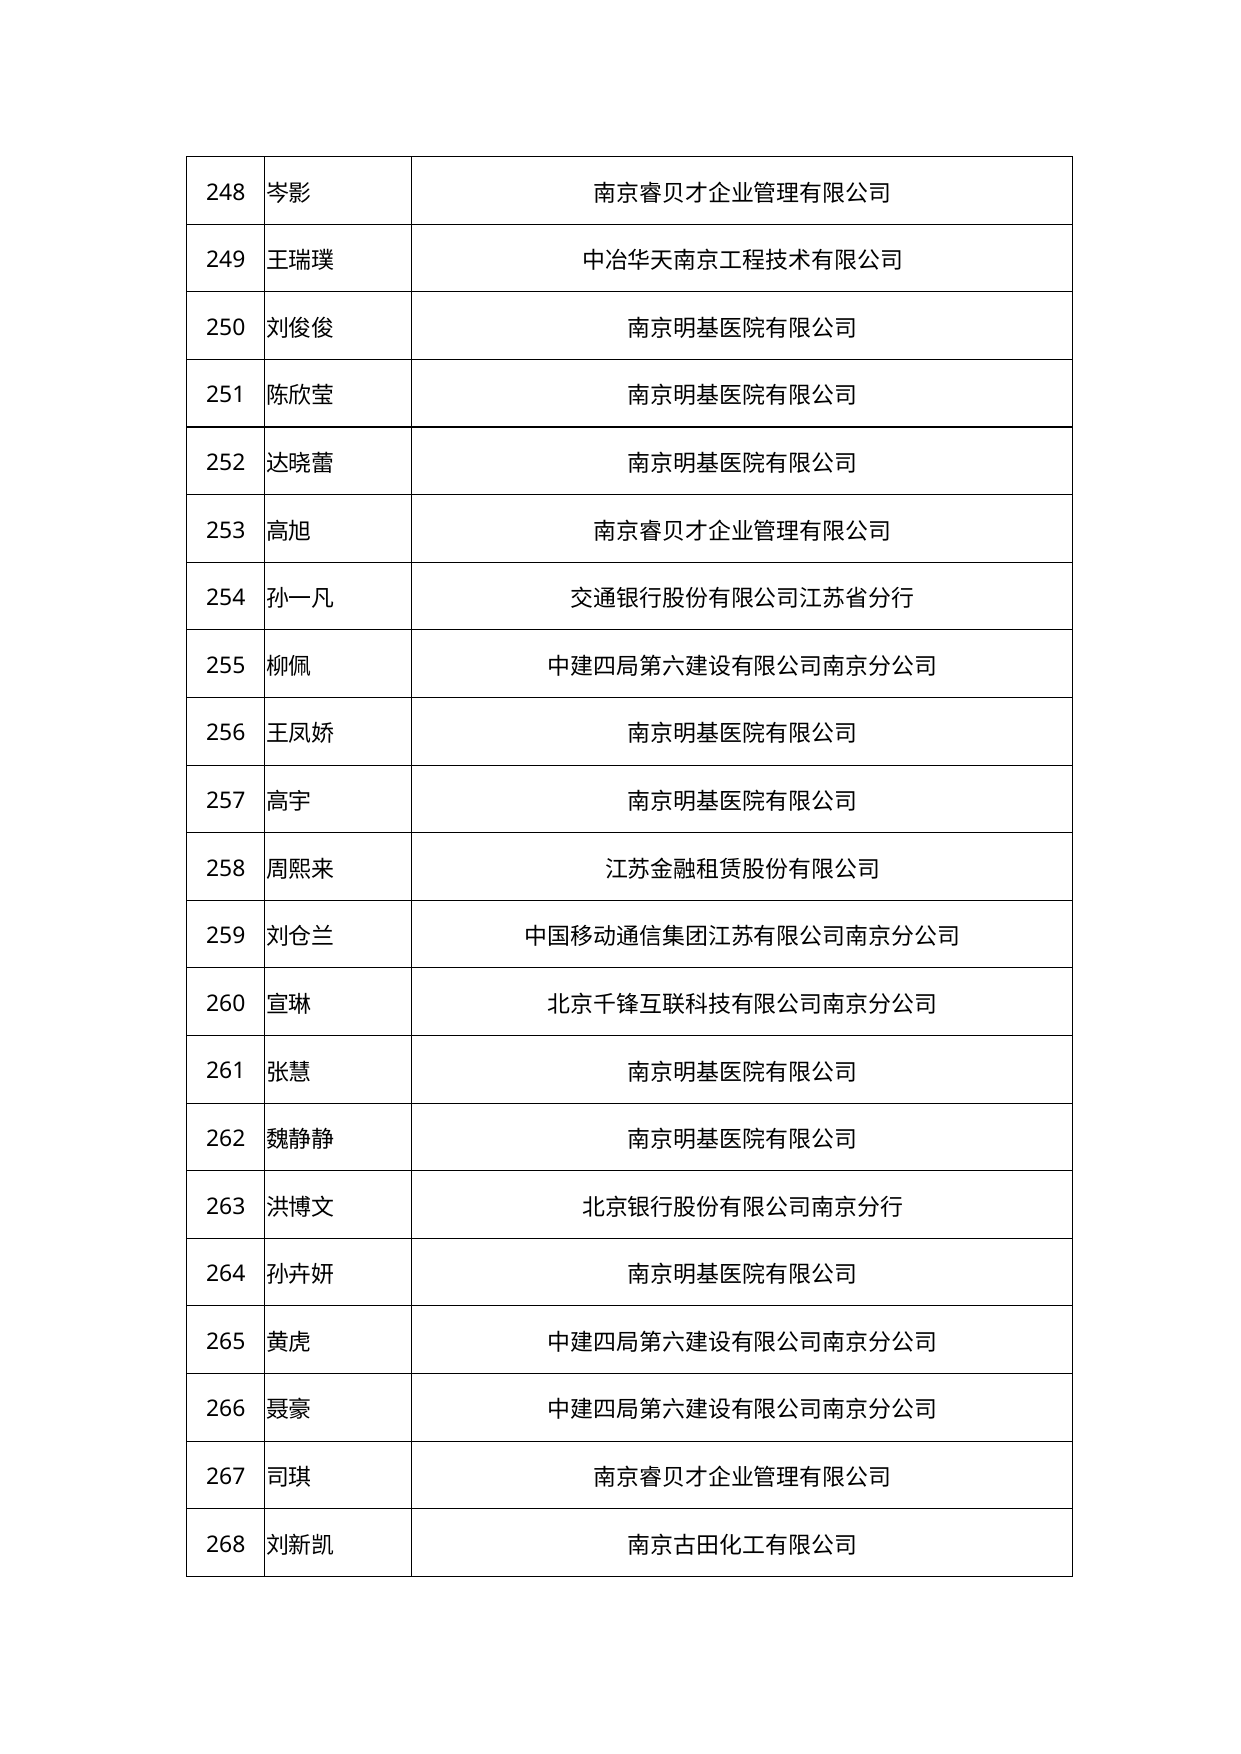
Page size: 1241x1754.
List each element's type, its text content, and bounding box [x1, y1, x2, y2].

table_cell 宣琳 [265, 968, 411, 1035]
table_cell 高旭 [265, 495, 411, 562]
table_cell 黄虎 [265, 1306, 411, 1373]
table_cell 265 [187, 1306, 264, 1373]
table_cell 北京银行股份有限公司南京分行 [412, 1171, 1072, 1238]
table_cell 江苏金融租赁股份有限公司 [412, 833, 1072, 900]
table_cell 253 [187, 495, 264, 562]
table_cell 王凤娇 [265, 698, 411, 764]
table_cell 魏静静 [265, 1104, 411, 1170]
table_cell 250 [187, 292, 264, 359]
table_cell 刘俊俊 [265, 292, 411, 359]
table_cell 南京明基医院有限公司 [412, 766, 1072, 832]
table_cell 248 [187, 157, 264, 224]
table_cell 256 [187, 698, 264, 764]
table_cell 252 [187, 428, 264, 494]
table_cell 南京明基医院有限公司 [412, 1104, 1072, 1170]
table_cell 255 [187, 630, 264, 697]
table_cell 南京明基医院有限公司 [412, 292, 1072, 359]
table_cell 261 [187, 1036, 264, 1102]
table_cell 260 [187, 968, 264, 1035]
table_cell 王瑞璞 [265, 225, 411, 291]
table_cell 262 [187, 1104, 264, 1170]
table_cell 聂豪 [265, 1374, 411, 1441]
table_cell 264 [187, 1239, 264, 1305]
table_cell 中国移动通信集团江苏有限公司南京分公司 [412, 901, 1072, 967]
table_cell 司琪 [265, 1442, 411, 1508]
table_cell 南京明基医院有限公司 [412, 698, 1072, 764]
table_cell 达晓蕾 [265, 428, 411, 494]
table_cell 249 [187, 225, 264, 291]
table_cell 周熙来 [265, 833, 411, 900]
table_cell 刘新凯 [265, 1509, 411, 1576]
table_cell 257 [187, 766, 264, 832]
table_cell 高宇 [265, 766, 411, 832]
table_cell 交通银行股份有限公司江苏省分行 [412, 563, 1072, 629]
table_cell 南京睿贝才企业管理有限公司 [412, 495, 1072, 562]
table_cell 洪博文 [265, 1171, 411, 1238]
table_cell 柳佩 [265, 630, 411, 697]
table_cell 南京睿贝才企业管理有限公司 [412, 157, 1072, 224]
table_cell 南京古田化工有限公司 [412, 1509, 1072, 1576]
table_cell 中建四局第六建设有限公司南京分公司 [412, 1374, 1072, 1441]
table_cell 南京睿贝才企业管理有限公司 [412, 1442, 1072, 1508]
table_cell 259 [187, 901, 264, 967]
table_cell 254 [187, 563, 264, 629]
table_cell 268 [187, 1509, 264, 1576]
table_cell 南京明基医院有限公司 [412, 1239, 1072, 1305]
table_cell 岑影 [265, 157, 411, 224]
table_cell 孙卉妍 [265, 1239, 411, 1305]
table_cell 南京明基医院有限公司 [412, 360, 1072, 426]
table_cell 中建四局第六建设有限公司南京分公司 [412, 630, 1072, 697]
table_cell 北京千锋互联科技有限公司南京分公司 [412, 968, 1072, 1035]
table_cell 263 [187, 1171, 264, 1238]
table_cell 中建四局第六建设有限公司南京分公司 [412, 1306, 1072, 1373]
table_cell 251 [187, 360, 264, 426]
table_cell 266 [187, 1374, 264, 1441]
table_cell 267 [187, 1442, 264, 1508]
table_cell 南京明基医院有限公司 [412, 1036, 1072, 1102]
table_cell 258 [187, 833, 264, 900]
table_cell 孙一凡 [265, 563, 411, 629]
table_cell 刘仓兰 [265, 901, 411, 967]
table_cell 张慧 [265, 1036, 411, 1102]
table_cell 南京明基医院有限公司 [412, 428, 1072, 494]
table_cell 中冶华天南京工程技术有限公司 [412, 225, 1072, 291]
table_cell 陈欣莹 [265, 360, 411, 426]
